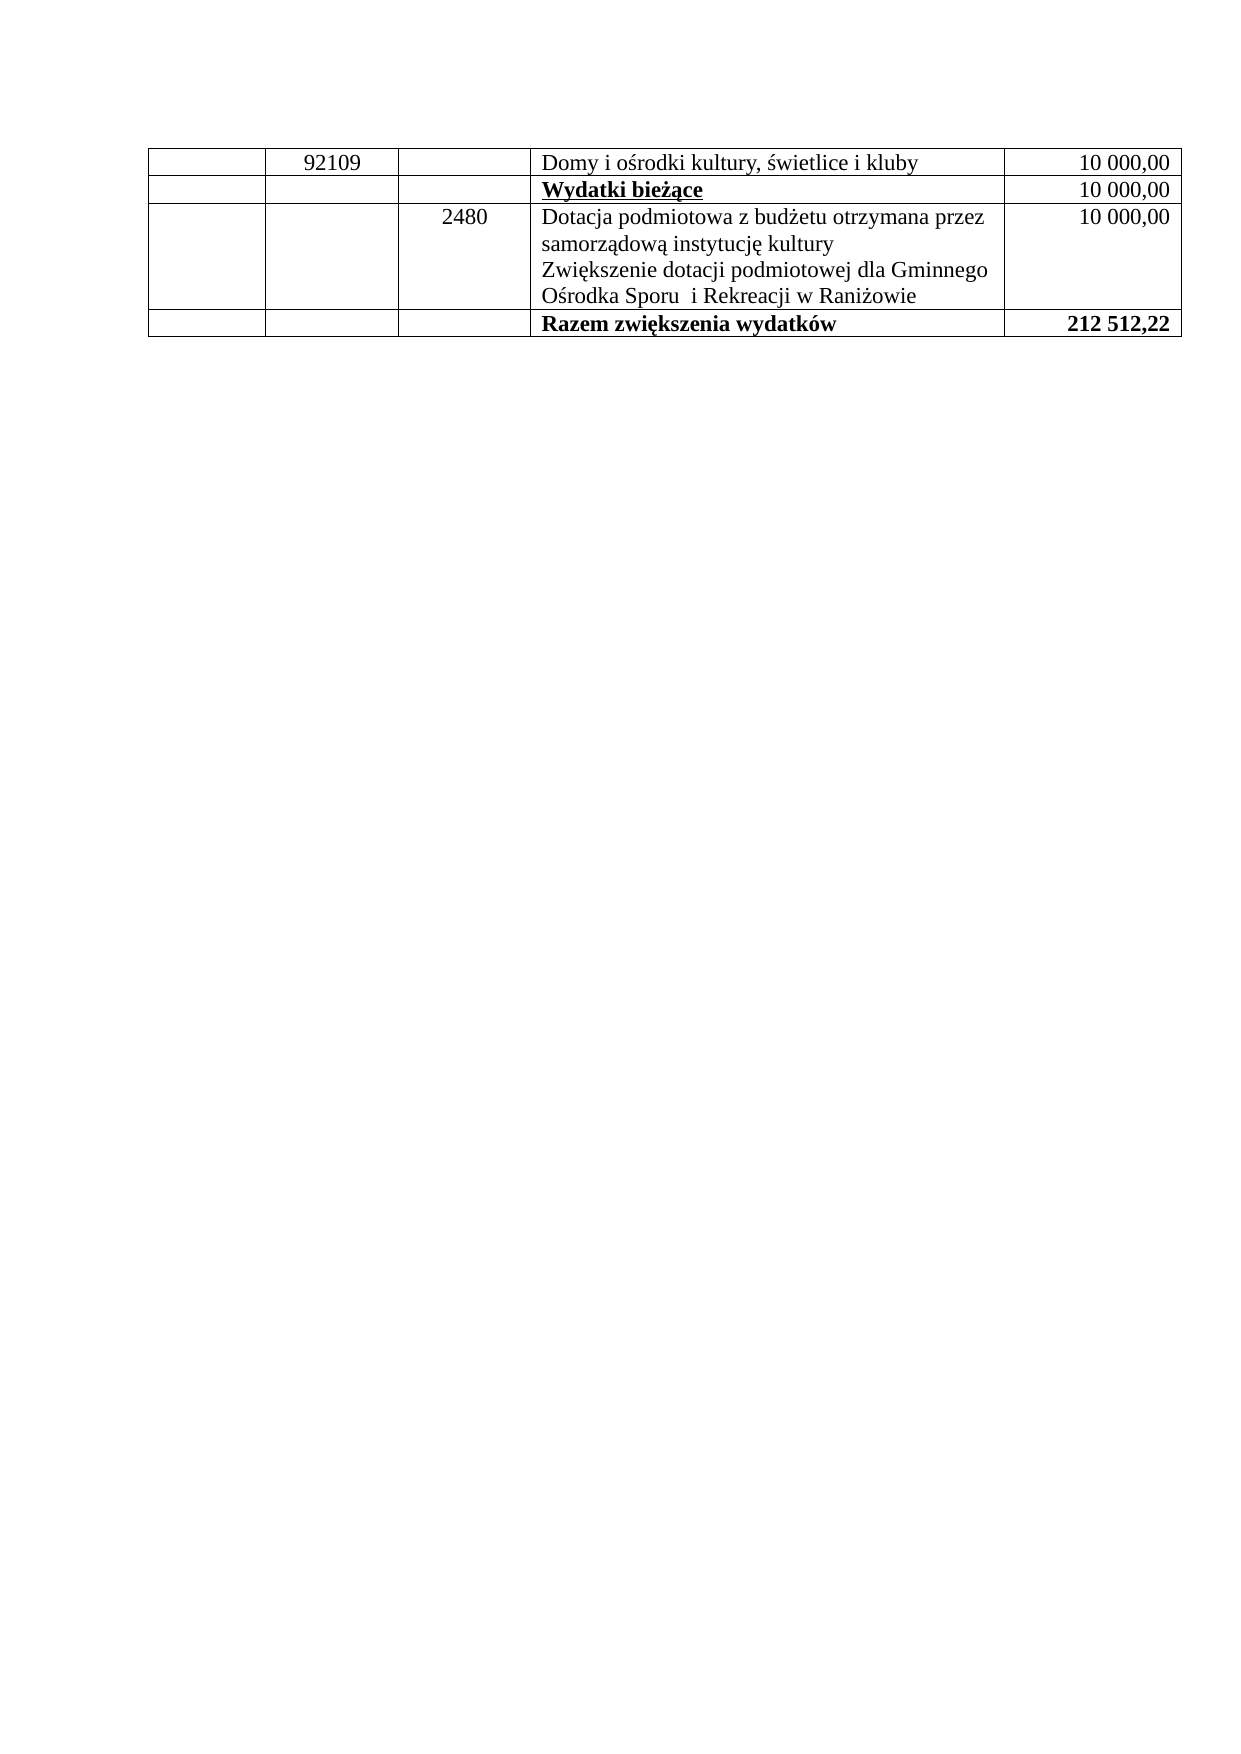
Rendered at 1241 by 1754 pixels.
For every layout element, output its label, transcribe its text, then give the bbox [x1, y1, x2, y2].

table_cell [399, 310, 530, 336]
table_cell [266, 204, 398, 309]
table_cell [149, 149, 265, 175]
table_cell [149, 310, 265, 336]
table_cell 212 512,22 [1005, 310, 1181, 336]
table_cell [399, 176, 530, 202]
table_cell [266, 176, 398, 202]
table_cell 10 000,00 [1005, 149, 1181, 175]
table_cell [399, 149, 530, 175]
table_cell 2480 [399, 204, 530, 309]
table_cell [149, 204, 265, 309]
table_cell [149, 176, 265, 202]
table_cell 10 000,00 [1005, 176, 1181, 202]
table_cell Domy i ośrodki kultury, świetlice i kluby [531, 149, 1004, 175]
table_cell 10 000,00 [1005, 204, 1181, 309]
table_cell [266, 310, 398, 336]
table_cell 92109 [266, 149, 398, 175]
table_cell Dotacja podmiotowa z budżetu otrzymana przez samorządową instytucję kultury Zwiększenie dotacji podmiotowej dla Gminnego Ośrodka Sporu i Rekreacji w Raniżowie [531, 204, 1004, 309]
table_cell Wydatki bieżące [531, 176, 1004, 202]
table_cell Razem zwiększenia wydatków [531, 310, 1004, 336]
